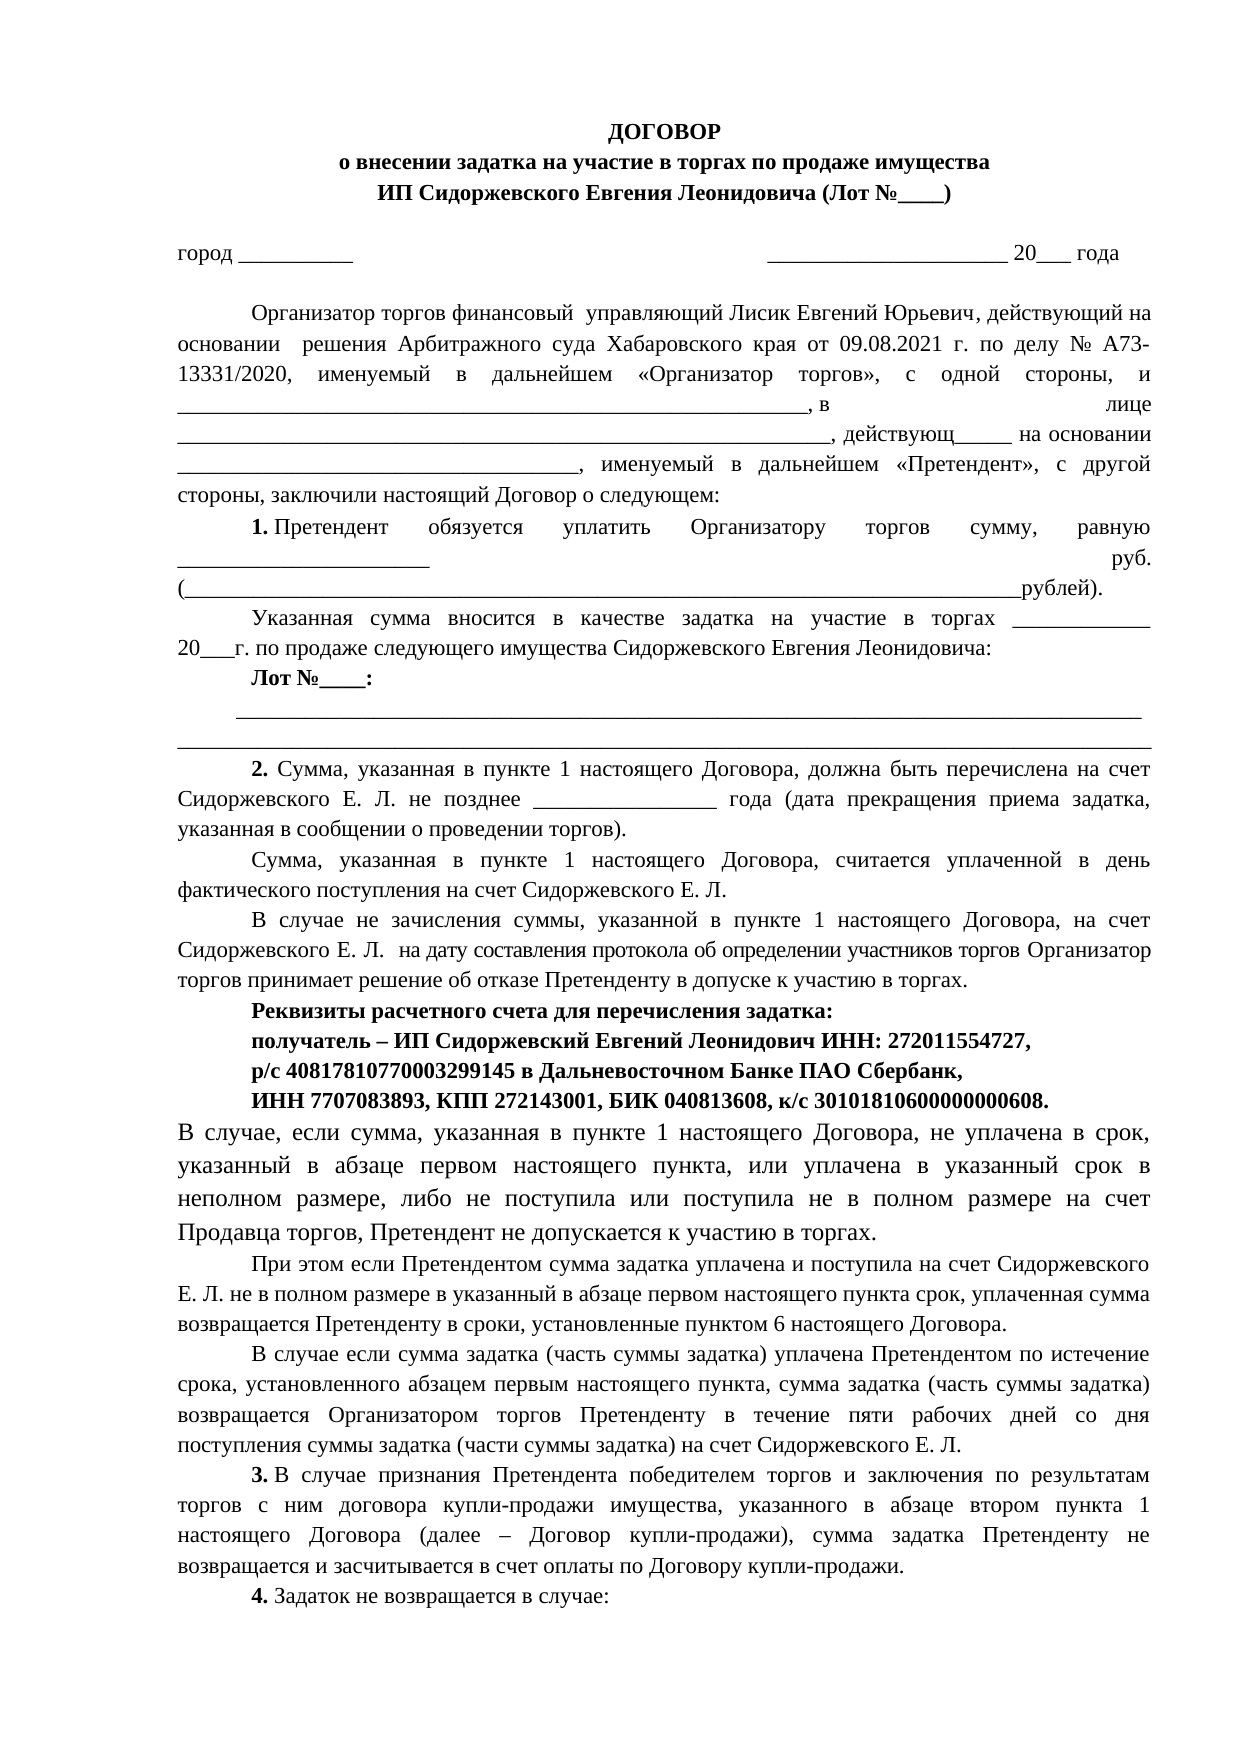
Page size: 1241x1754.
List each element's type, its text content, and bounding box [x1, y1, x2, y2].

text город __________ _____________________ 20___ года [177, 239, 1152, 265]
text р/с 40817810770003299145 в Дальневосточном Банке ПАО Сбербанк, [251, 1057, 1152, 1083]
text ДОГОВОР [177, 118, 1152, 144]
text ____________________________________________________________________________________________________________________________________________________________________ [177, 694, 1152, 748]
text В случае если сумма задатка (часть суммы задатка) уплачена Претендентом по истечение срока, установленного абзацем первым настоящего пункта, сумма задатка (часть суммы задатка) возвращается Организатором торгов Претенденту в течение пяти рабочих дней со дня поступления суммы задатка (части суммы задатка) на счет Сидоржевского Е. Л. [177, 1340, 1152, 1457]
text Указанная сумма вносится в качестве задатка на участие в торгах ____________ 20___г. по продаже следующего имущества Сидоржевского Евгения Леонидовича: [177, 604, 1152, 661]
text В случае, если сумма, указанная в пункте 1 настоящего Договора, не уплачена в срок, указанный в абзаце первом настоящего пункта, или уплачена в указанный срок в неполном размере, либо не поступила или поступила не в полном размере на счет Продавца торгов, Претендент не допускается к участию в торгах. [177, 1117, 1152, 1245]
text ИНН 7707083893, КПП 272143001, БИК 040813608, к/с 30101810600000000608. [251, 1087, 1152, 1114]
text Реквизиты расчетного счета для перечисления задатка: [177, 997, 1152, 1023]
text Организатор торгов финансовый управляющий Лисик Евгений Юрьевич, действующий на основании решения Арбитражного суда Хабаровского края от 09.08.2021 г. по делу № А73-13331/2020, именуемый в дальнейшем «Организатор торгов», с одной стороны, и _______________________________________________________, в лице _________________________________________________________, действующ_____ на основании ___________________________________, именуемый в дальнейшем «Претендент», с другой стороны, заключили настоящий Договор о следующем: [177, 356, 1152, 507]
text Лот №____: [177, 664, 1152, 691]
text В случае не зачисления суммы, указанной в пункте 1 настоящего Договора, на счет Сидоржевского Е. Л. на дату составления протокола об определении участников торгов Организатор торгов принимает решение об отказе Претенденту в допуске к участию в торгах. [177, 906, 1152, 993]
text Сумма, указанная в пункте 1 настоящего Договора, считается уплаченной в день фактического поступления на счет Сидоржевского Е. Л. [177, 846, 1152, 902]
text о внесении задатка на участие в торгах по продаже имущества ИП Сидоржевского Евгения Леонидовича (Лот №____) [177, 148, 1152, 205]
text При этом если Претендентом сумма задатка уплачена и поступила на счет Сидоржевского Е. Л. не в полном размере в указанный в абзаце первом настоящего пункта срок, уплаченная сумма возвращается Претенденту в сроки, установленные пунктом 6 настоящего Договора. [177, 1249, 1152, 1336]
text получатель – ИП Сидоржевский Евгений Леонидович ИНН: 272011554727, [251, 1027, 1152, 1053]
text 2. Сумма, указанная в пункте 1 настоящего Договора, должна быть перечислена на счет Сидоржевского Е. Л. не позднее ________________ года (дата прекращения приема задатка, указанная в сообщении о проведении торгов). [177, 755, 1152, 842]
text 4. Задаток не возвращается в случае: [177, 1582, 1152, 1608]
text 1. Претендент обязуется уплатить Организатору торгов сумму, равную ______________________ руб. (_________________________________________________________________________рублей). [177, 513, 1152, 600]
text 3. В случае признания Претендента победителем торгов и заключения по результатам торгов с ним договора купли-продажи имущества, указанного в абзаце втором пункта 1 настоящего Договора (далее – Договор купли-продажи), сумма задатка Претенденту не возвращается и засчитывается в счет оплаты по Договору купли-продажи. [177, 1461, 1152, 1578]
